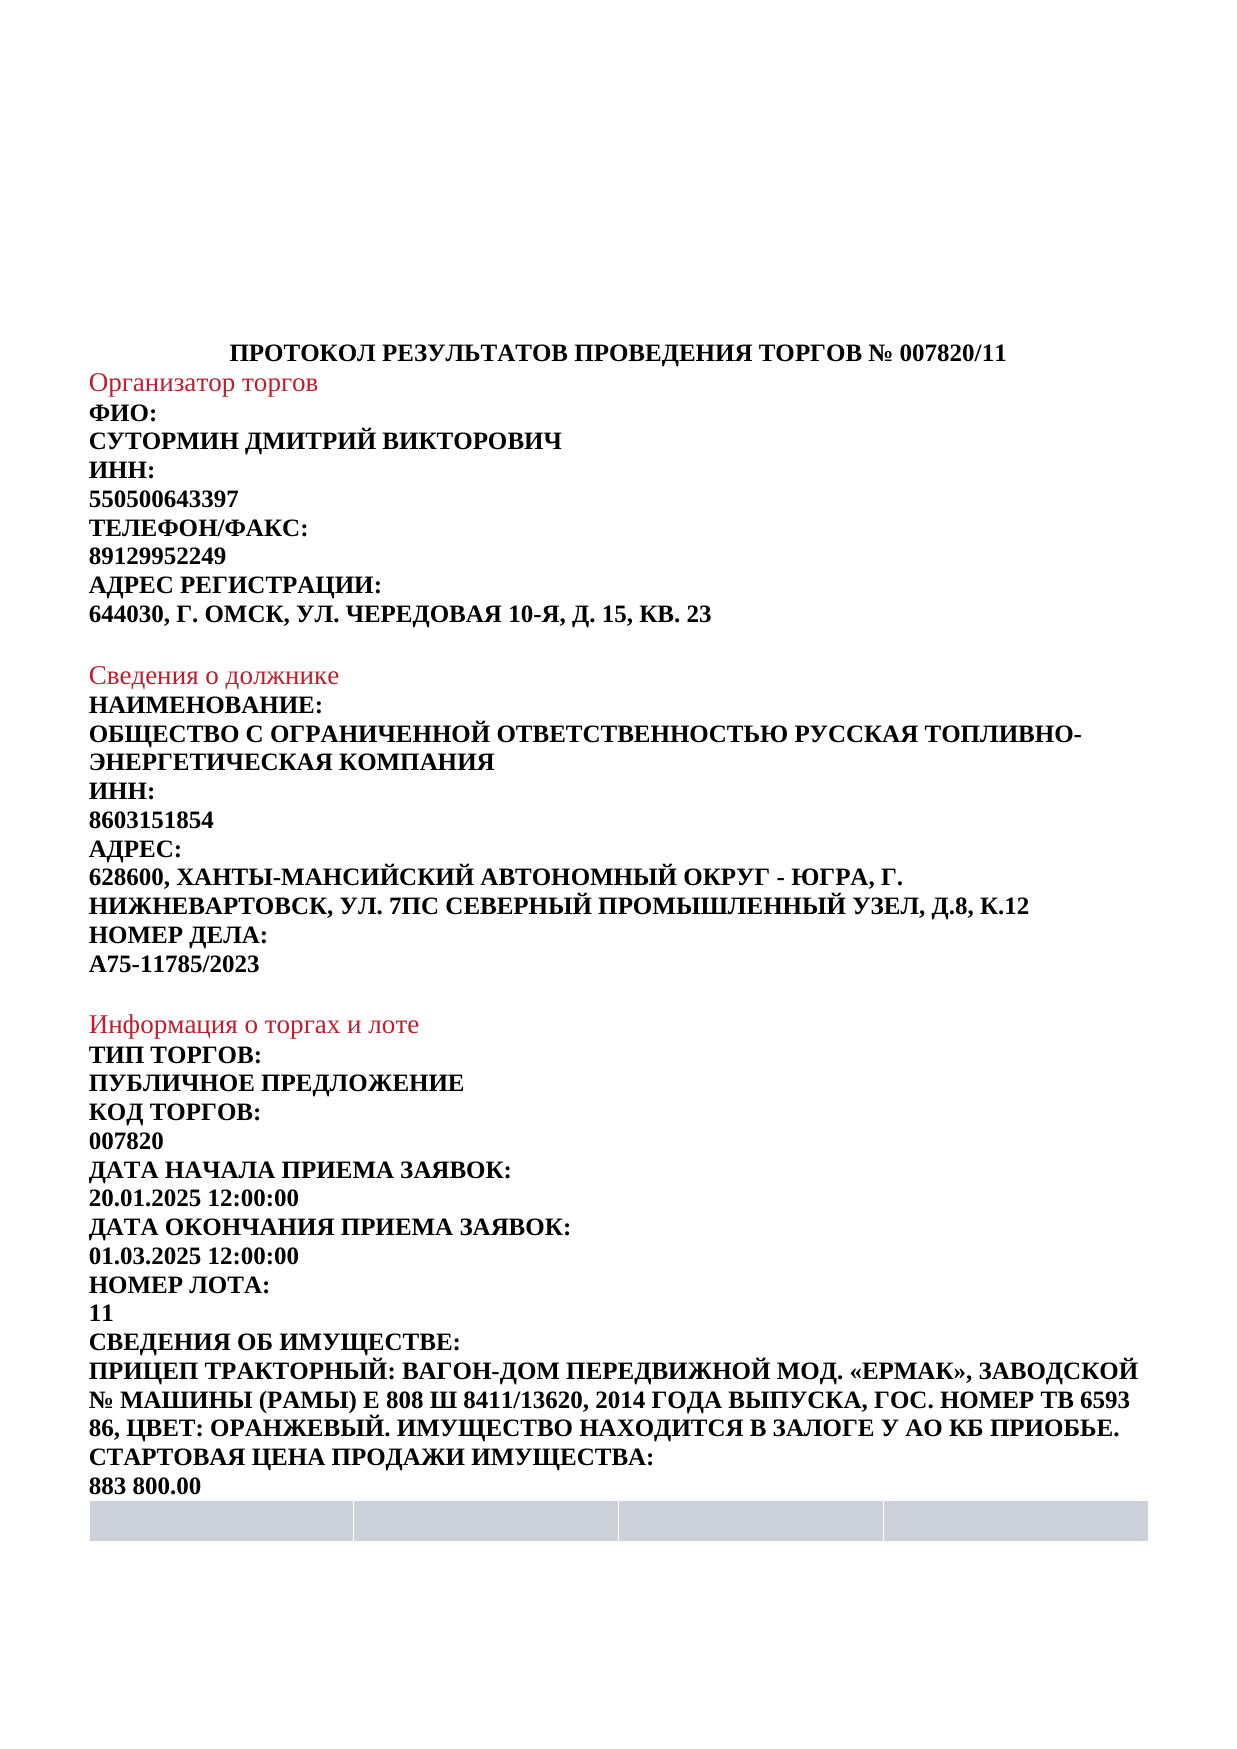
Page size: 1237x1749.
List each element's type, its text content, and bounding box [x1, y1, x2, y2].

text ПРОТОКОЛ РЕЗУЛЬТАТОВ ПРОВЕДЕНИЯ ТОРГОВ № 007820/11 [88, 88, 1148, 366]
